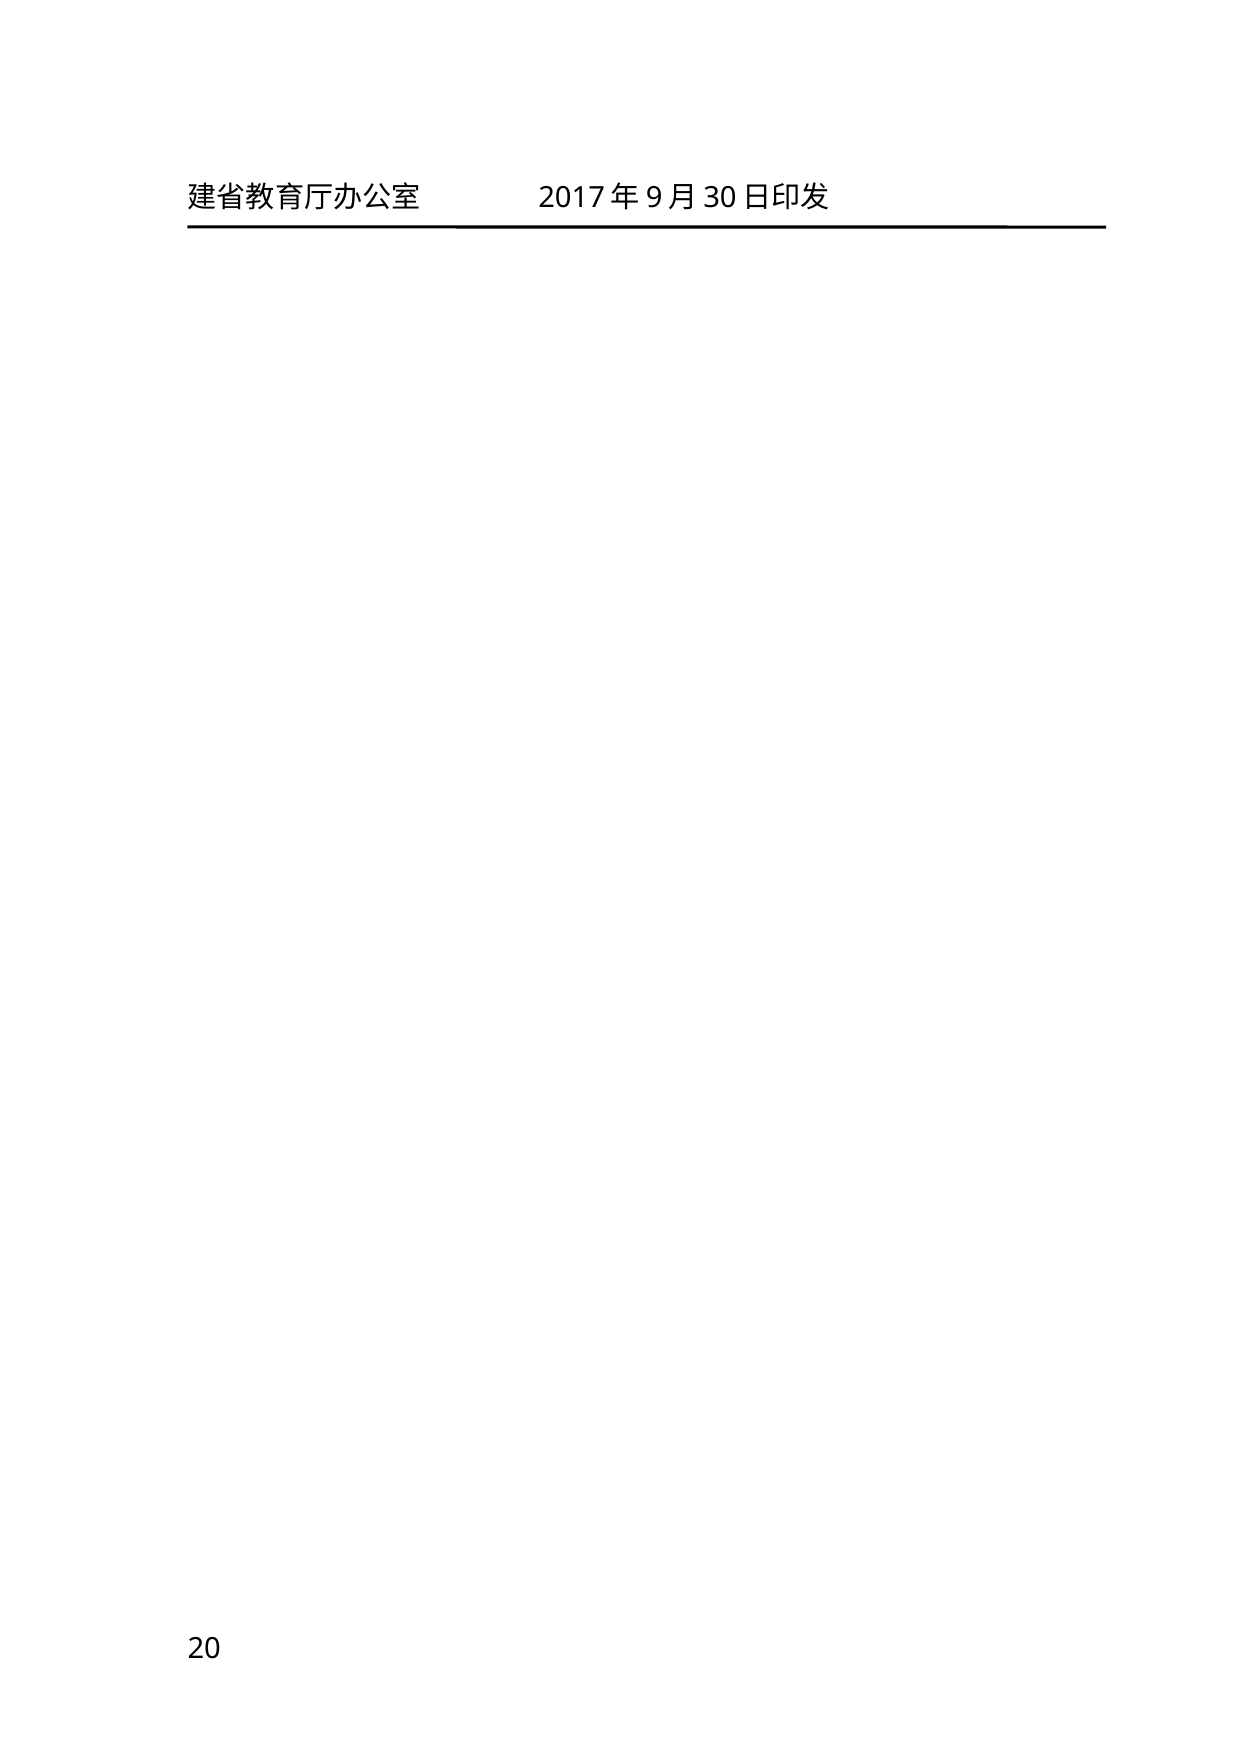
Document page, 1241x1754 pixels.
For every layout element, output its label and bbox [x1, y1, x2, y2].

text [187, 162, 1053, 225]
